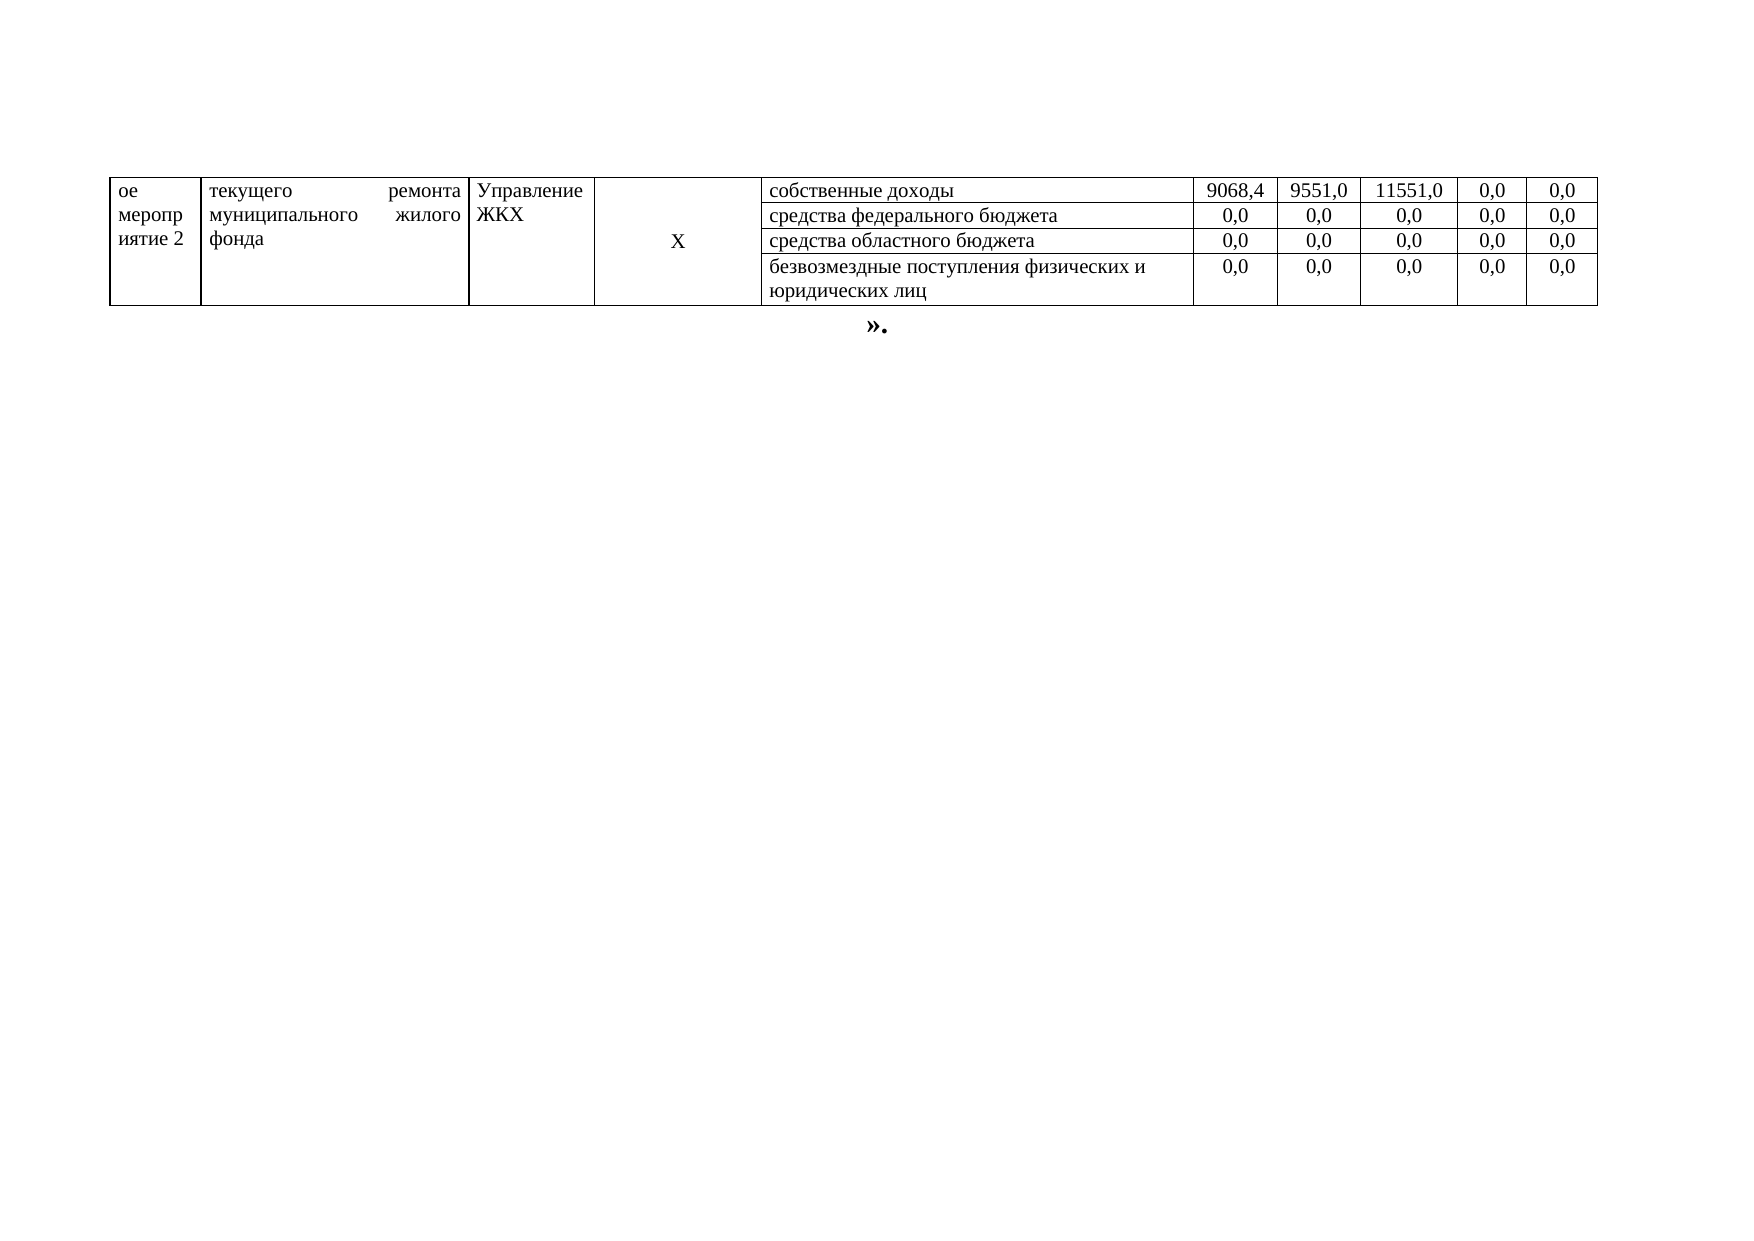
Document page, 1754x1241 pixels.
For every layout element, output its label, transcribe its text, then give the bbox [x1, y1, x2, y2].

table_cell 0,0 [1458, 178, 1526, 202]
table_cell 0,0 [1361, 229, 1457, 252]
text ». [118, 306, 1636, 339]
table_cell 0,0 [1278, 229, 1360, 252]
table_cell 0,0 [1194, 203, 1277, 227]
table_cell 0,0 [1361, 203, 1457, 227]
table_cell 0,0 [1527, 203, 1597, 227]
table_cell Х [595, 178, 761, 305]
table_cell 9551,0 [1278, 178, 1360, 202]
table_cell средства федерального бюджета [762, 203, 1193, 227]
table_cell собственные доходы [762, 178, 1193, 202]
table_cell 0,0 [1527, 254, 1597, 305]
table_cell 11551,0 [1361, 178, 1457, 202]
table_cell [111, 178, 200, 305]
table_cell 0,0 [1527, 178, 1597, 202]
table_cell 0,0 [1361, 254, 1457, 305]
table_cell 0,0 [1458, 229, 1526, 252]
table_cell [202, 178, 468, 305]
table_cell 0,0 [1458, 203, 1526, 227]
table_cell 0,0 [1527, 229, 1597, 252]
table_cell 9068,4 [1194, 178, 1277, 202]
table_cell Управление ЖКХ [470, 178, 594, 305]
table_cell 0,0 [1194, 254, 1277, 305]
table_cell средства областного бюджета [762, 229, 1193, 252]
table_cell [762, 254, 1193, 305]
table_cell 0,0 [1194, 229, 1277, 252]
table_cell 0,0 [1278, 254, 1360, 305]
table_cell 0,0 [1278, 203, 1360, 227]
table_cell 0,0 [1458, 254, 1526, 305]
